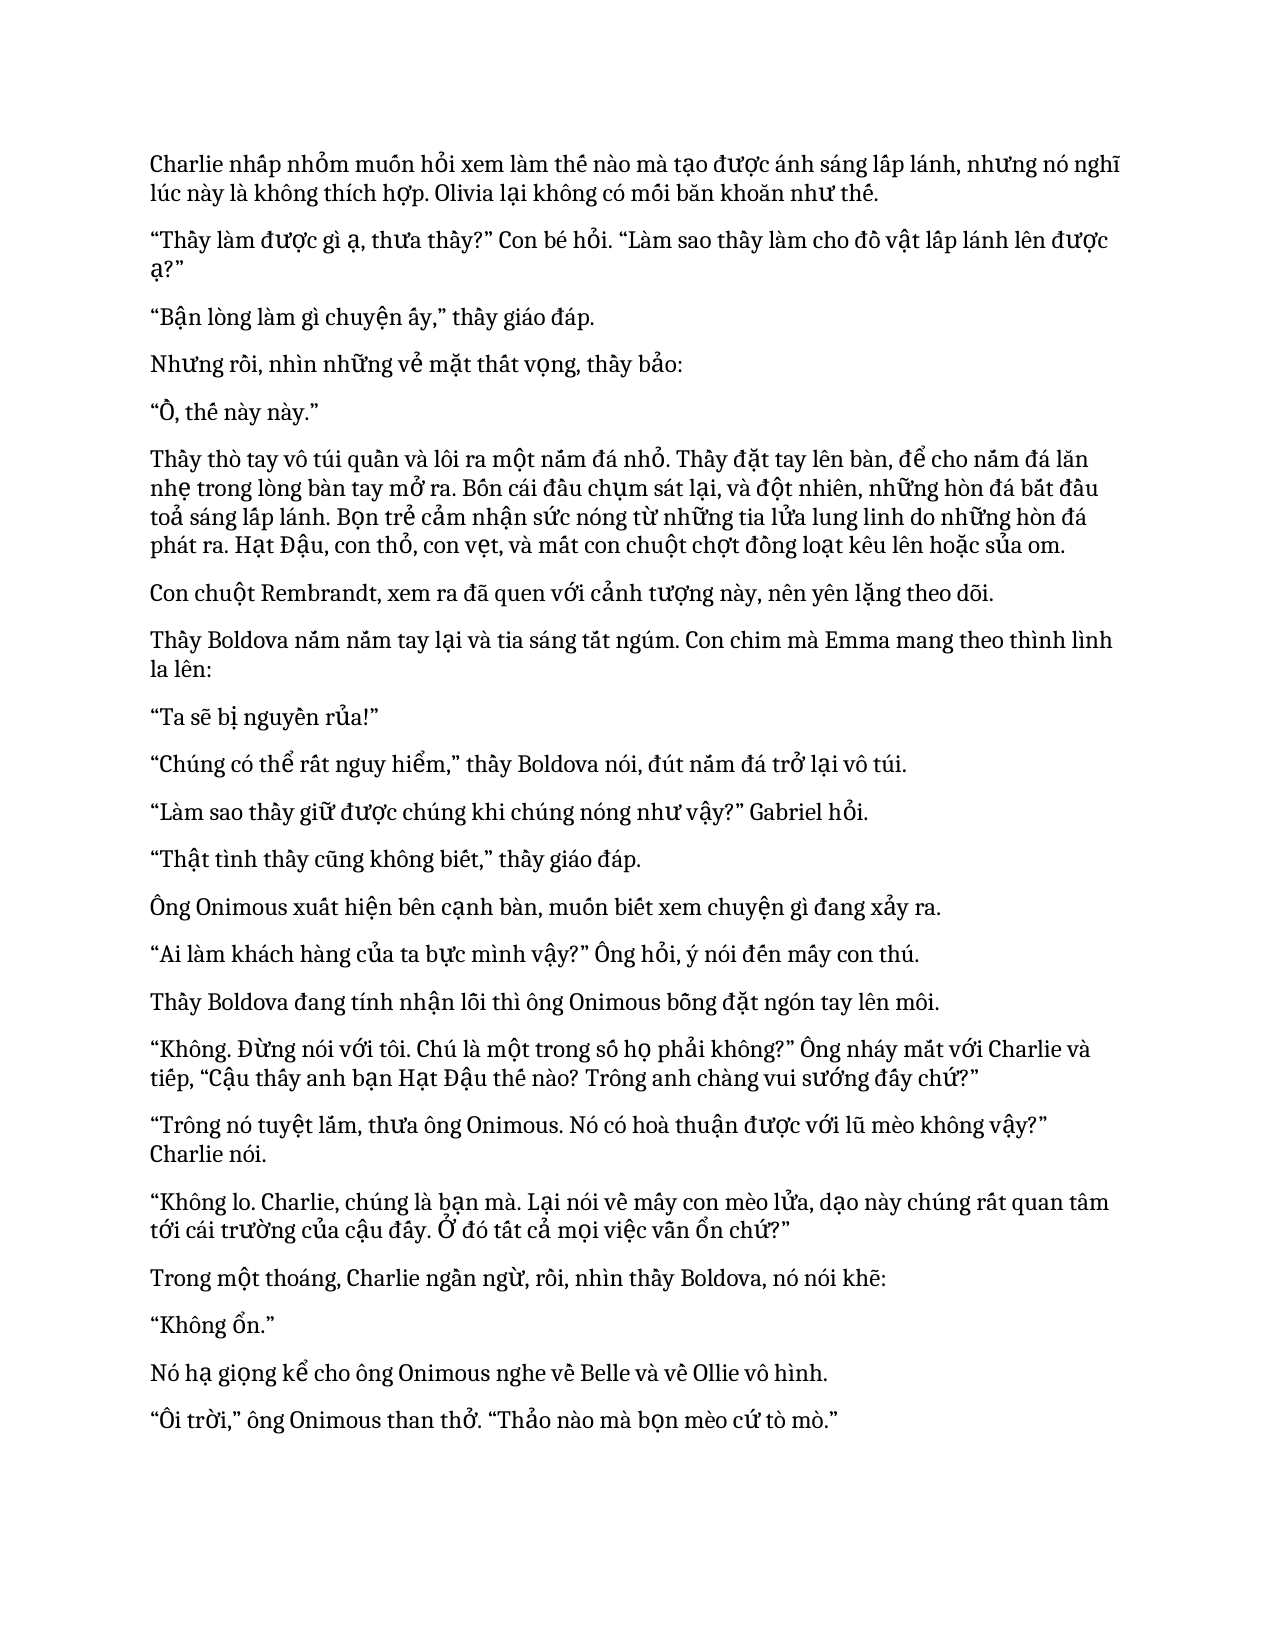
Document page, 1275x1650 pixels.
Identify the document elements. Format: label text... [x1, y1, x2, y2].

text Thầy thò tay vô túi quần và lôi ra một nắm đá nhỏ. Thầy đặt tay lên bàn, để cho nắm đá lăn nhẹ trong lòng bàn tay mở ra. Bốn cái đầu chụm sát lại, và đột nhiên, những hòn đá bắt đầu toả sáng lấp lánh. Bọn trẻ cảm nhận sức nóng từ những tia lửa lung linh do những hòn đá phát ra. Hạt Đậu, con thỏ, con vẹt, và mất con chuột chợt đồng loạt kêu lên hoặc sủa om. [150, 445, 1125, 560]
text “Không lo. Charlie, chúng là bạn mà. Lại nói về mấy con mèo lửa, dạo này chúng rất quan tâm tới cái trường của cậu đấy. Ở đó tất cả mọi việc vẫn ổn chứ?” [150, 1187, 1125, 1245]
text “Chúng có thể rất nguy hiểm,” thầy Boldova nói, đút nắm đá trở lại vô túi. [150, 750, 1125, 779]
text “Ta sẽ bị nguyền rủa!” [150, 702, 1125, 731]
text “Ai làm khách hàng của ta bực mình vậy?” Ông hỏi, ý nói đến mấy con thú. [150, 940, 1125, 969]
text Nhưng rồi, nhìn những vẻ mặt thất vọng, thầy bảo: [150, 350, 1125, 379]
text Nó hạ giọng kể cho ông Onimous nghe về Belle và về Ollie vô hình. [150, 1359, 1125, 1387]
text “Ôi trời,” ông Onimous than thở. “Thảo nào mà bọn mèo cứ tò mò.” [150, 1406, 1125, 1435]
text “Làm sao thầy giữ được chúng khi chúng nóng như vậy?” Gabriel hỏi. [150, 797, 1125, 826]
text Con chuột Rembrandt, xem ra đã quen với cảnh tượng này, nên yên lặng theo dõi. [150, 579, 1125, 607]
text Ông Onimous xuất hiện bên cạnh bàn, muốn biết xem chuyện gì đang xảy ra. [150, 892, 1125, 921]
text “Không ổn.” [150, 1311, 1125, 1340]
text Trong một thoáng, Charlie ngần ngừ, rồi, nhìn thầy Boldova, nó nói khẽ: [150, 1264, 1125, 1292]
text “Không. Đừng nói với tôi. Chú là một trong số họ phải không?” Ông nháy mắt với Charlie và tiếp, “Cậu thấy anh bạn Hạt Đậu thế nào? Trông anh chàng vui sướng đấy chứ?” [150, 1035, 1125, 1092]
text “Trông nó tuyệt lắm, thưa ông Onimous. Nó có hoà thuận được với lũ mèo không vậy?” Charlie nói. [150, 1111, 1125, 1169]
text Thầy Boldova đang tính nhận lỗi thì ông Onimous bỗng đặt ngón tay lên môi. [150, 987, 1125, 1016]
text “Ồ, thế này này.” [150, 397, 1125, 426]
text “Bận lòng làm gì chuyện ấy,” thầy giáo đáp. [150, 302, 1125, 331]
text Charlie nhấp nhỏm muốn hỏi xem làm thế nào mà tạo được ánh sáng lấp lánh, nhưng nó nghĩ lúc này là không thích hợp. Olivia lại không có mối băn khoăn như thế. [150, 150, 1125, 207]
text “Thật tình thầy cũng không biết,” thầy giáo đáp. [150, 845, 1125, 874]
text “Thầy làm được gì ạ, thưa thầy?” Con bé hỏi. “Làm sao thầy làm cho đồ vật lấp lánh lên được ạ?” [150, 226, 1125, 284]
text Thầy Boldova nắm nắm tay lại và tia sáng tắt ngúm. Con chim mà Emma mang theo thình lình la lên: [150, 626, 1125, 684]
